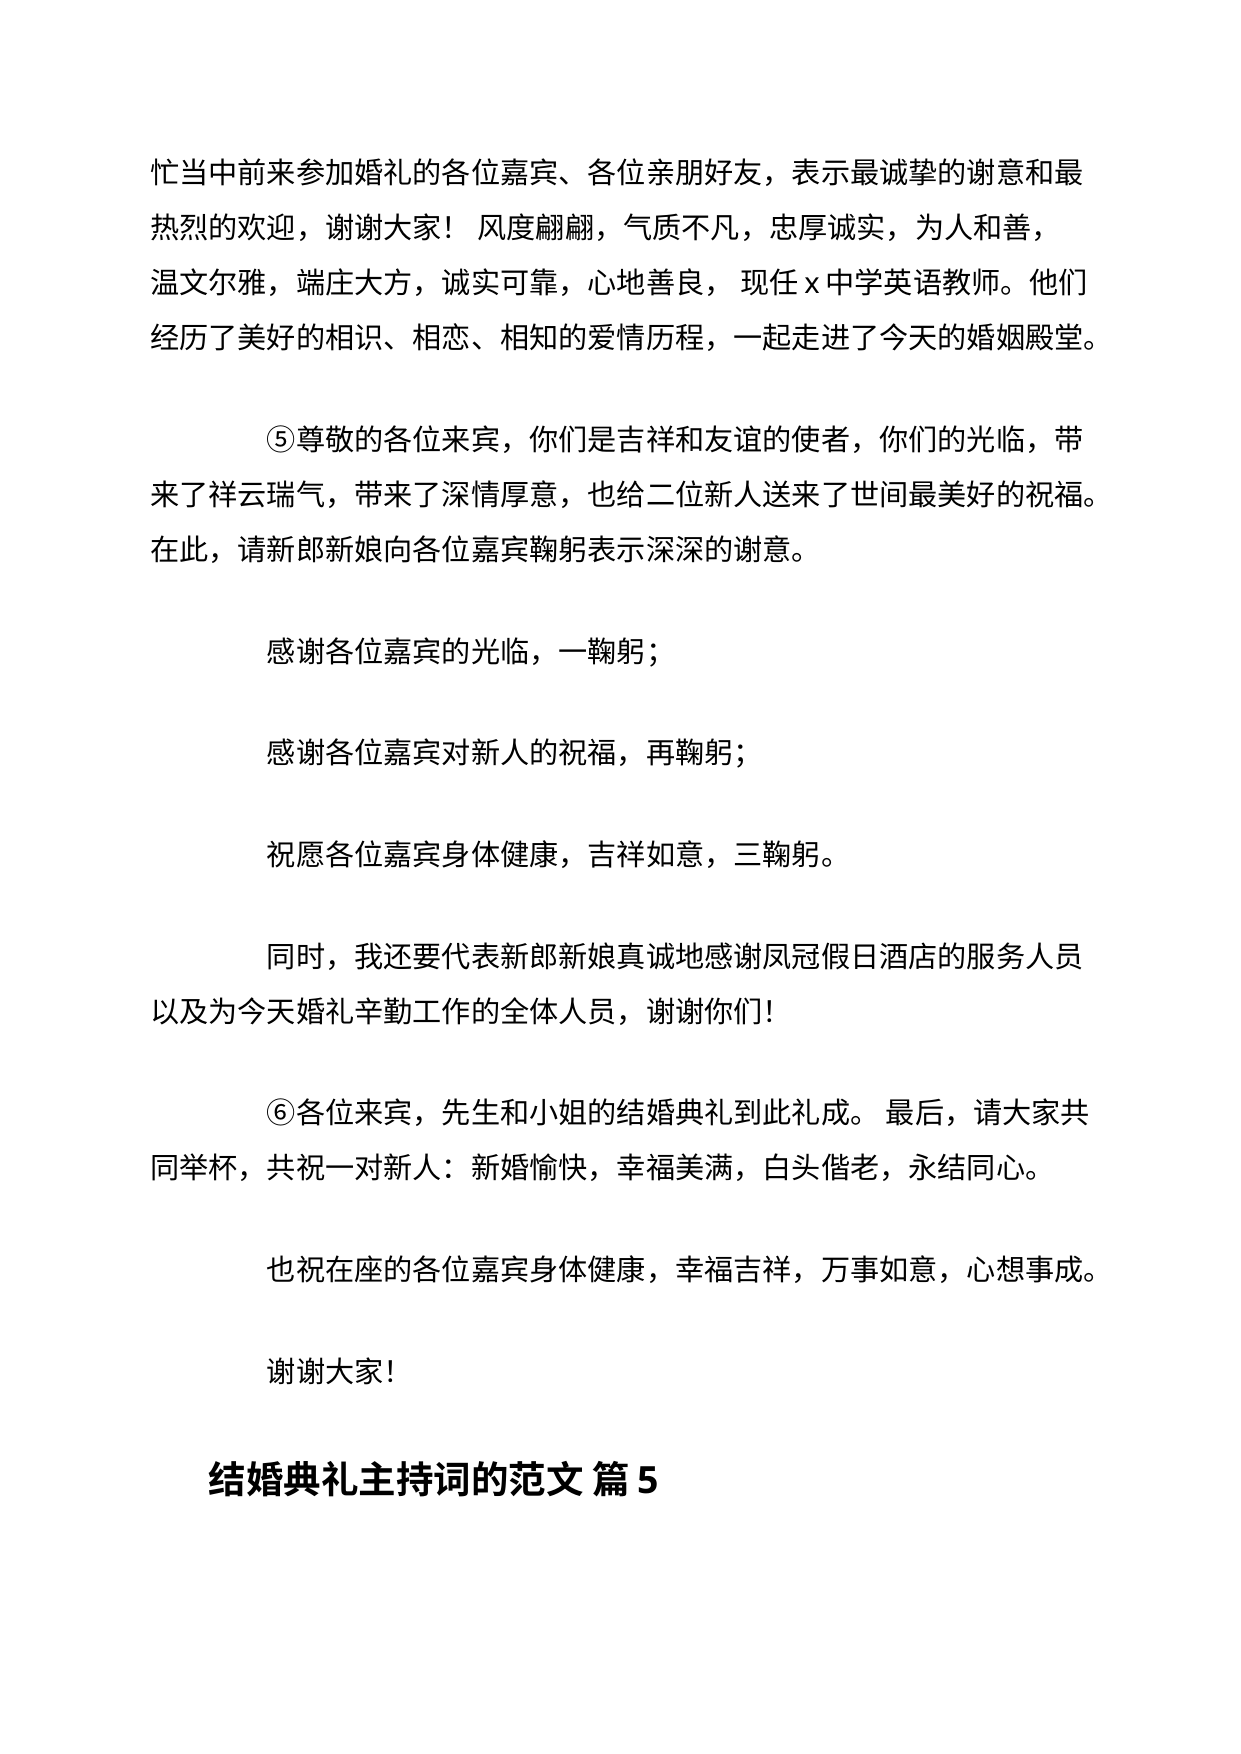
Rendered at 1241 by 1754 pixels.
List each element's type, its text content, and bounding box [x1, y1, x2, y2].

text 也祝在座的各位嘉宾身体健康，幸福吉祥，万事如意，心想事成。 [150, 1247, 1090, 1289]
text 感谢各位嘉宾对新人的祝福，再鞠躬； [150, 730, 1090, 772]
text 同时，我还要代表新郎新娘真诚地感谢凤冠假日酒店的服务人员以及为今天婚礼辛勤工作的全体人员，谢谢你们！ [150, 933, 1090, 1031]
text 结婚典礼主持词的范文 篇5 [150, 1450, 1090, 1505]
text 谢谢大家！ [150, 1348, 1090, 1391]
text ⑤尊敬的各位来宾，你们是吉祥和友谊的使者，你们的光临，带来了祥云瑞气，带来了深情厚意，也给二位新人送来了世间最美好的祝福。在此，请新郎新娘向各位嘉宾鞠躬表示深深的谢意。 [150, 417, 1090, 569]
text 感谢各位嘉宾的光临，一鞠躬； [150, 628, 1090, 670]
text ⑥各位来宾，先生和小姐的结婚典礼到此礼成。 最后，请大家共同举杯，共祝一对新人：新婚愉快，幸福美满，白头偕老，永结同心。 [150, 1090, 1090, 1187]
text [150, 150, 1090, 357]
text 祝愿各位嘉宾身体健康，吉祥如意，三鞠躬。 [150, 832, 1090, 874]
